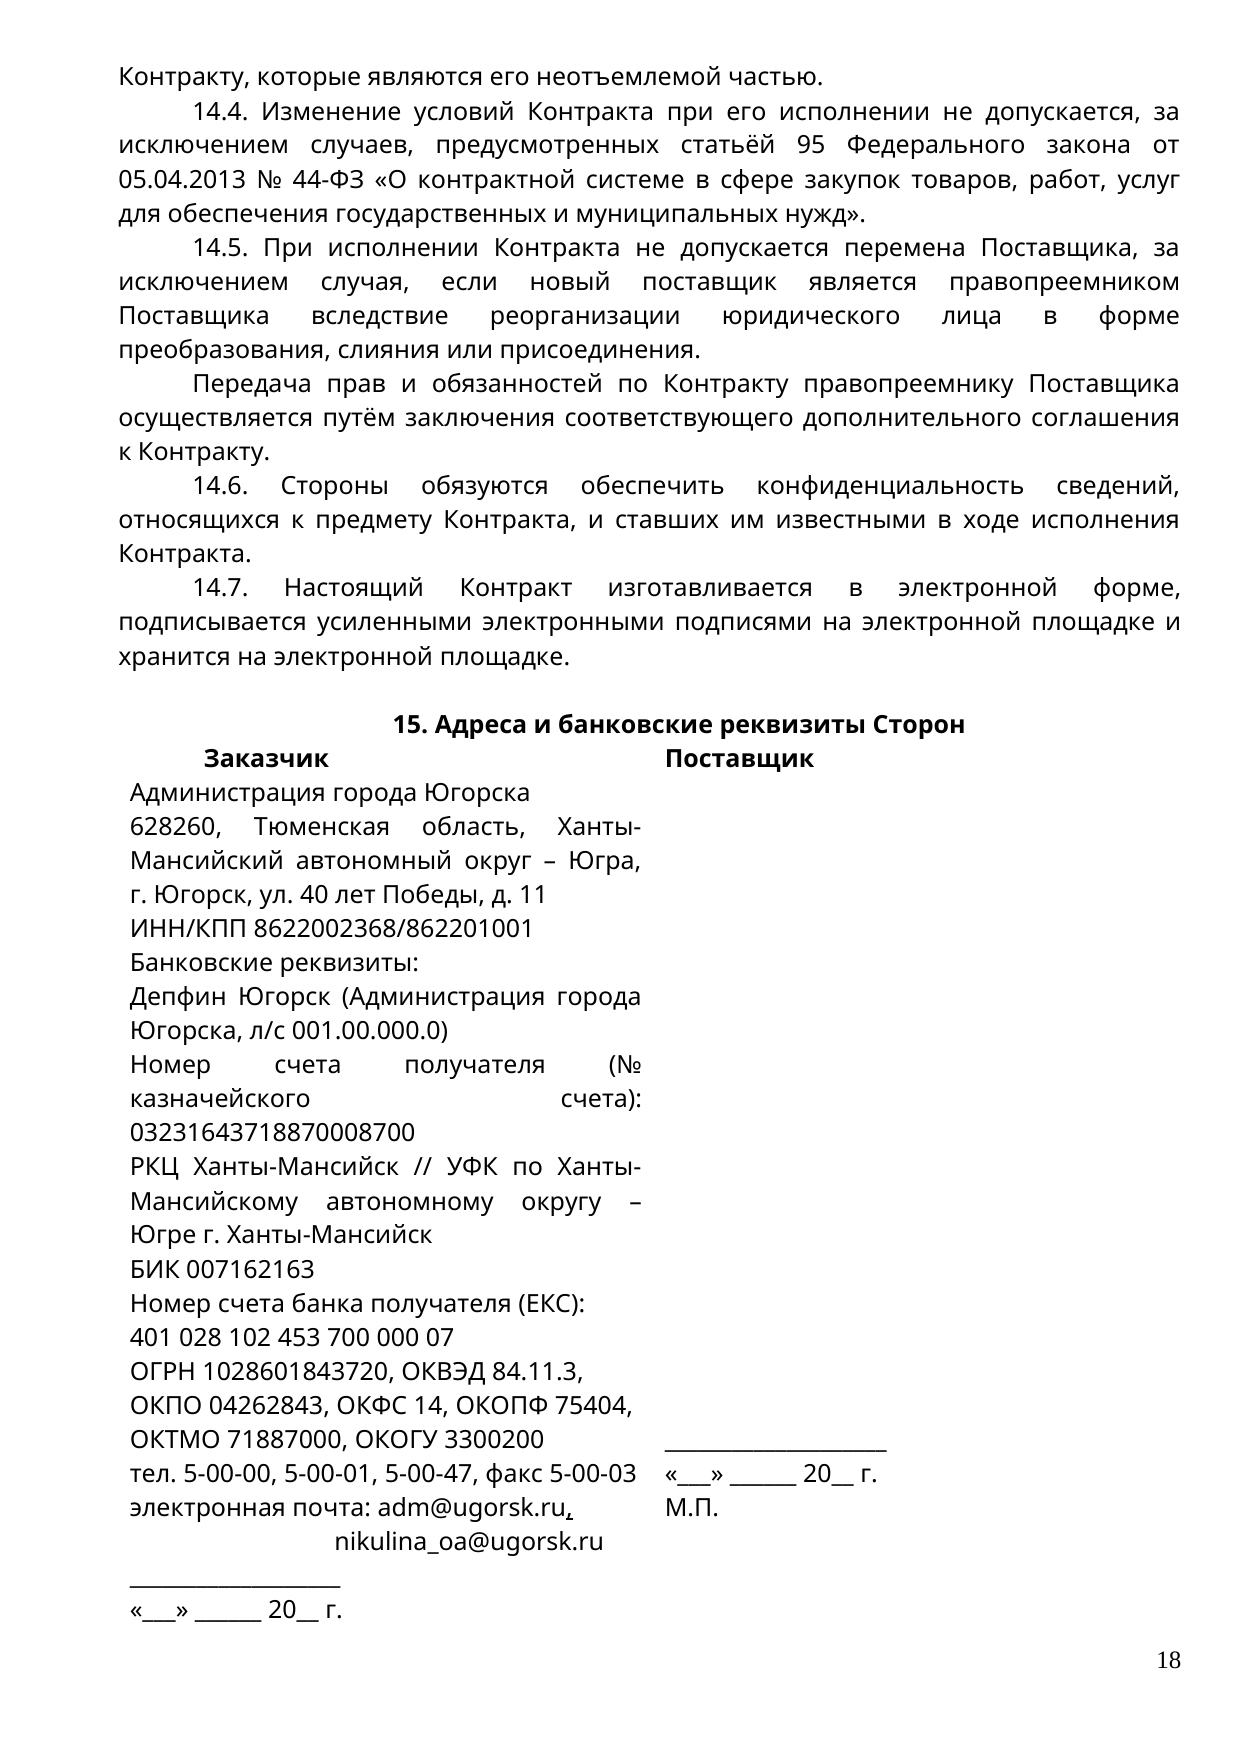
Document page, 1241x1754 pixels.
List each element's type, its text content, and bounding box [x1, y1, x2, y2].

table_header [653, 740, 1104, 1626]
text 14.6. Стороны обязуются обеспечить конфиденциальность сведений, относящихся к предмету Контракта, и ставших им известными в ходе исполнения Контракта. [118, 468, 1181, 570]
text 15. Адреса и банковские реквизиты Сторон [118, 706, 1181, 740]
text Передача прав и обязанностей по Контракту правопреемнику Поставщика осуществляется путём заключения соответствующего дополнительного соглашения к Контракту. [118, 366, 1181, 468]
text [118, 59, 1181, 93]
text 14.4. Изменение условий Контракта при его исполнении не допускается, за исключением случаев, предусмотренных статьёй 95 Федерального закона от 05.04.2013 № 44-ФЗ «О контрактной системе в сфере закупок товаров, работ, услуг для обеспечения государственных и муниципальных нужд». [118, 93, 1181, 229]
text 14.5. При исполнении Контракта не допускается перемена Поставщика, за исключением случая, если новый поставщик является правопреемником Поставщика вследствие реорганизации юридического лица в форме преобразования, слияния или присоединения. [118, 229, 1181, 366]
text 14.7. Настоящий Контракт изготавливается в электронной форме, подписывается усиленными электронными подписями на электронной площадке и хранится на электронной площадке. [118, 570, 1181, 672]
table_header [118, 740, 653, 1626]
